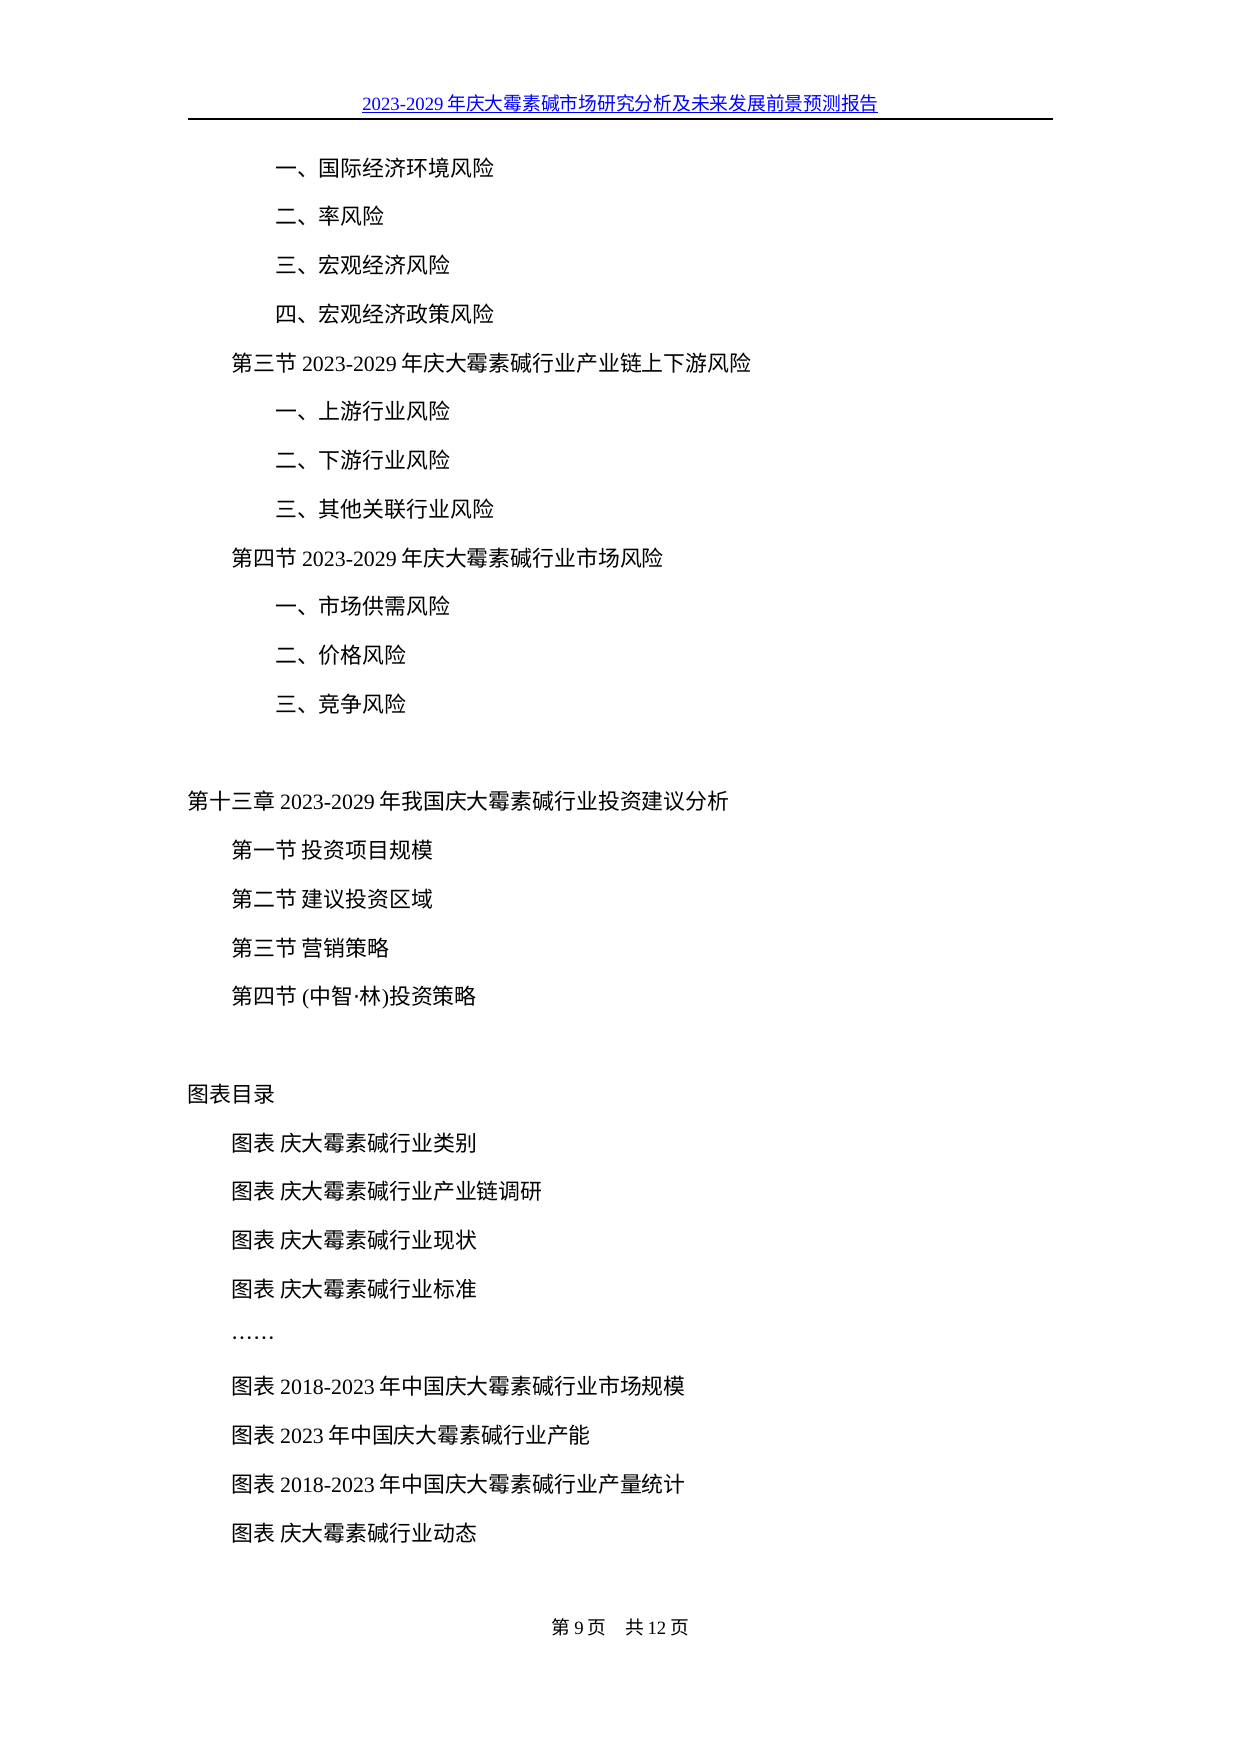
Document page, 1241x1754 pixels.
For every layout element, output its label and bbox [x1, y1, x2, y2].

text [187, 150, 1053, 1548]
